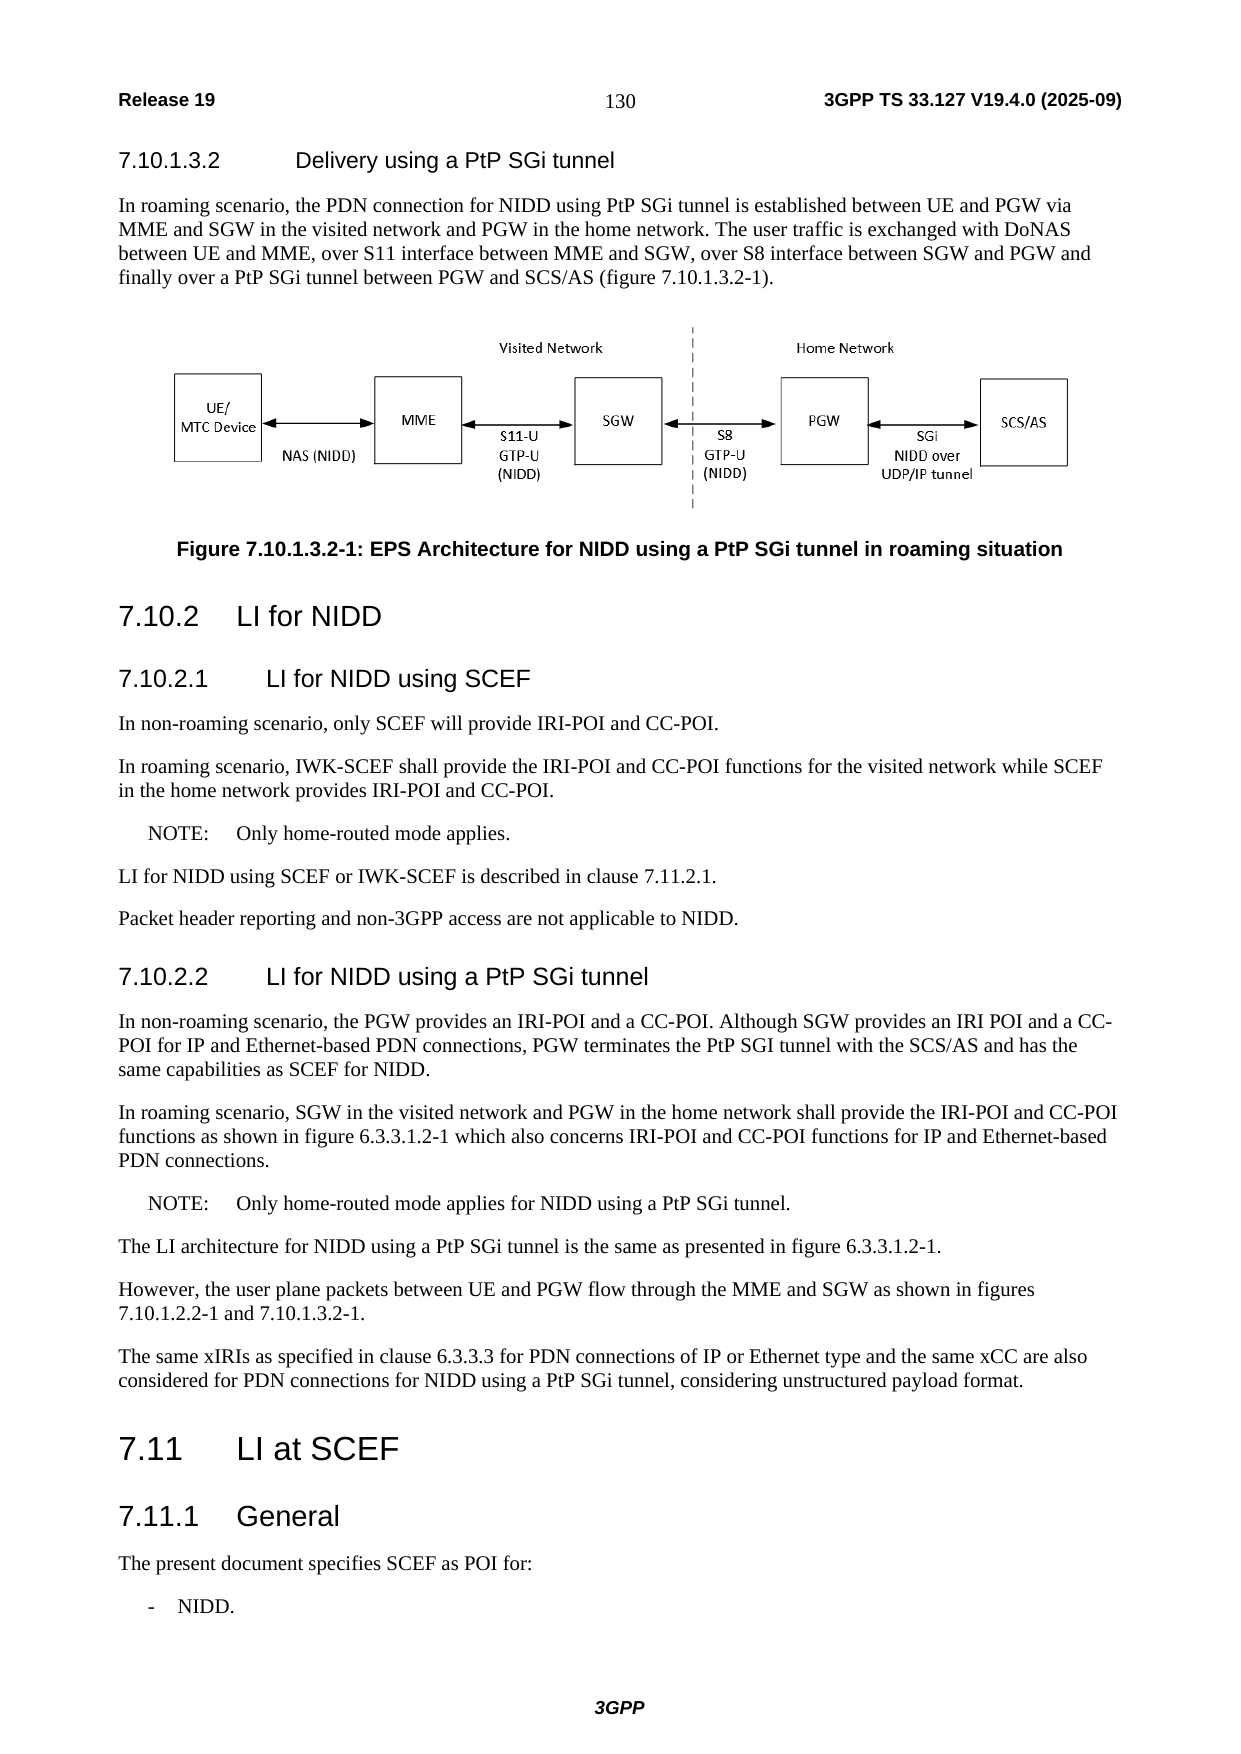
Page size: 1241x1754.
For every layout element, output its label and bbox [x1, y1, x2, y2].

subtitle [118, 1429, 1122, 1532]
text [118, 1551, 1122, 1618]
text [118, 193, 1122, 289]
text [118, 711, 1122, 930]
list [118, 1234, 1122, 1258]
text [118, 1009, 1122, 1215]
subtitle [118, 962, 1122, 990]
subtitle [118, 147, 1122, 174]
picture [160, 313, 1081, 519]
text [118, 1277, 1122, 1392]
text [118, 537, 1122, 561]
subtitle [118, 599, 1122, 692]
